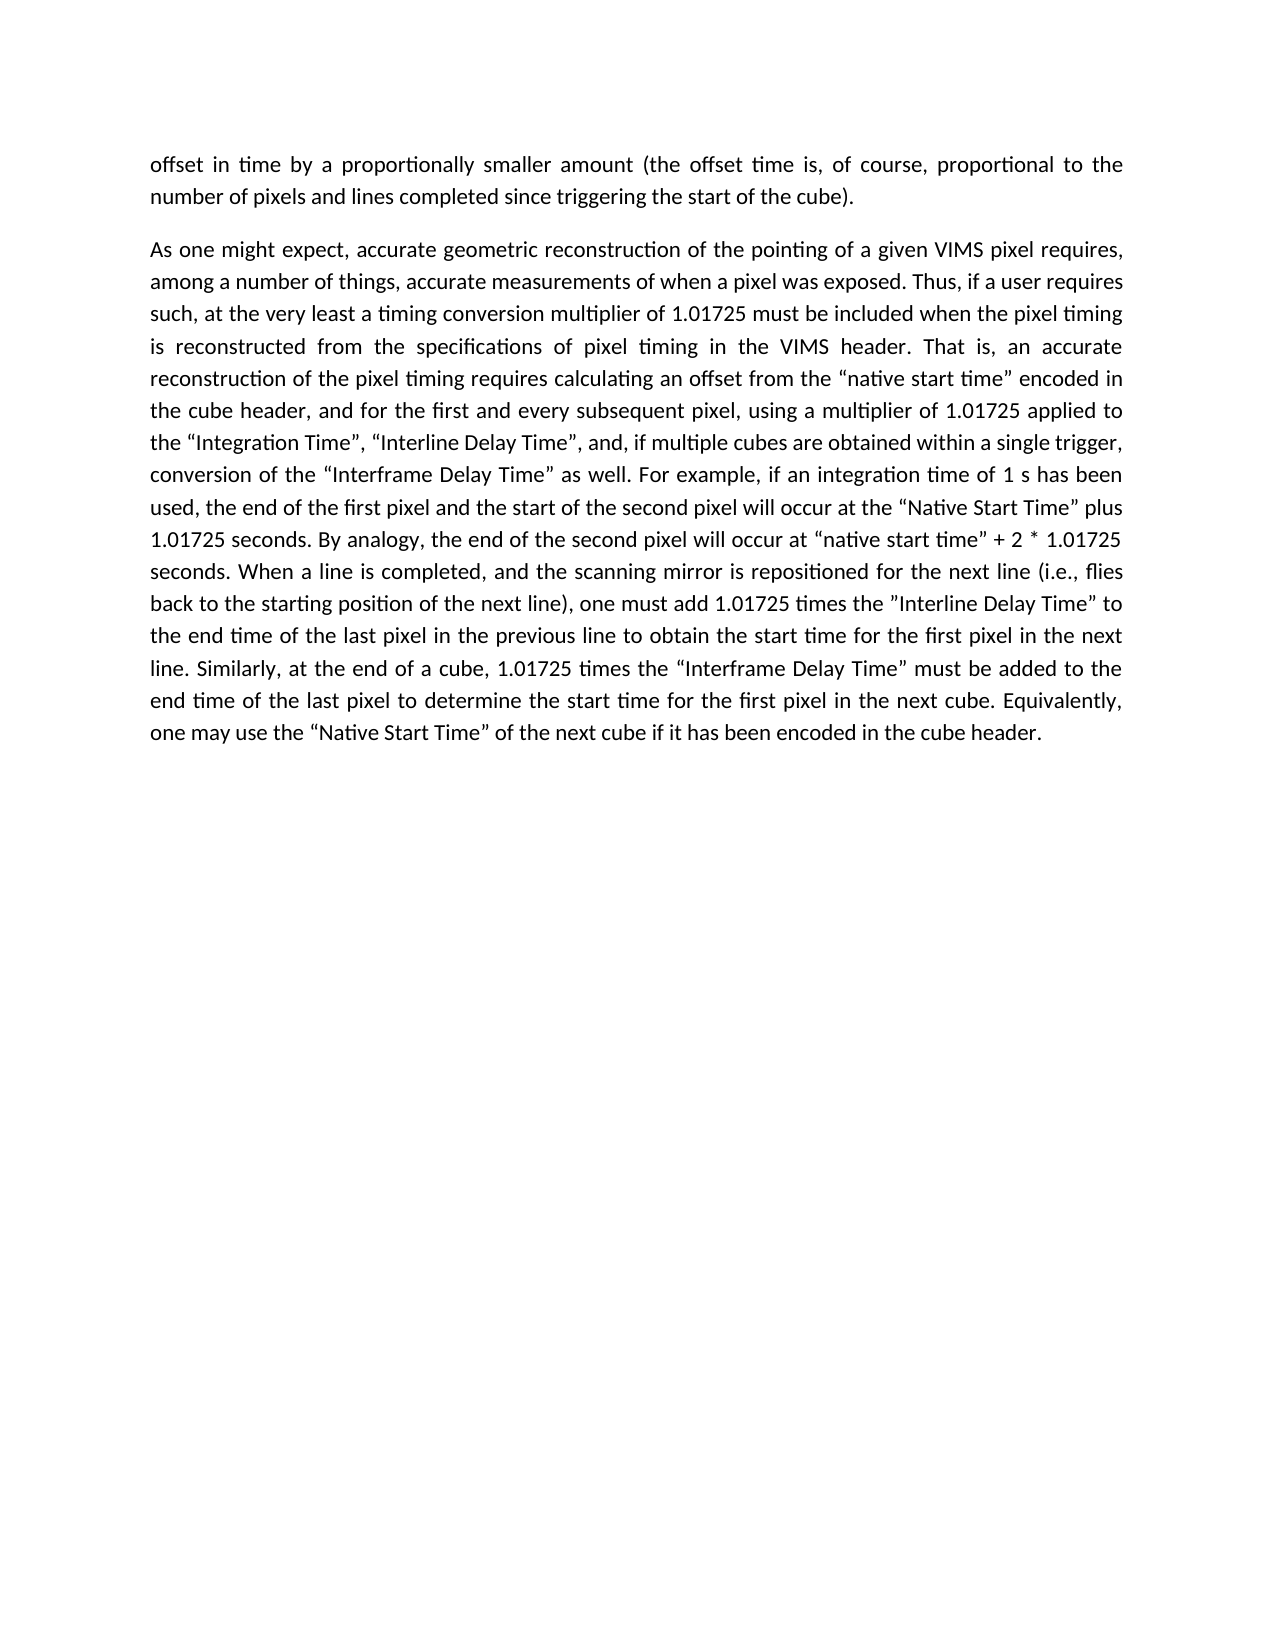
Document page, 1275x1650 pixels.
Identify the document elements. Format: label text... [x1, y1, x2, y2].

text As one might expect, accurate geometric reconstruction of the pointing of a given VIMS pixel requires, among a number of things, accurate measurements of when a pixel was exposed. Thus, if a user requires such, at the very least a timing conversion multiplier of 1.01725 must be included when the pixel timing is reconstructed from the specifications of pixel timing in the VIMS header. That is, an accurate reconstruction of the pixel timing requires calculating an offset from the “native start time” encoded in the cube header, and for the first and every subsequent pixel, using a multiplier of 1.01725 applied to the “Integration Time”, “Interline Delay Time”, and, if multiple cubes are obtained within a single trigger, conversion of the “Interframe Delay Time” as well. For example, if an integration time of 1 s has been used, the end of the first pixel and the start of the second pixel will occur at the “Native Start Time” plus 1.01725 seconds. By analogy, the end of the second pixel will occur at “native start time” + 2 * 1.01725 seconds. When a line is completed, and the scanning mirror is repositioned for the next line (i.e., flies back to the starting position of the next line), one must add 1.01725 times the ”Interline Delay Time” to the end time of the last pixel in the previous line to obtain the start time for the first pixel in the next line. Similarly, at the end of a cube, 1.01725 times the “Interframe Delay Time” must be added to the end time of the last pixel to determine the start time for the first pixel in the next cube. Equivalently, one may use the “Native Start Time” of the next cube if it has been encoded in the cube header. [150, 235, 1125, 746]
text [150, 150, 1125, 210]
